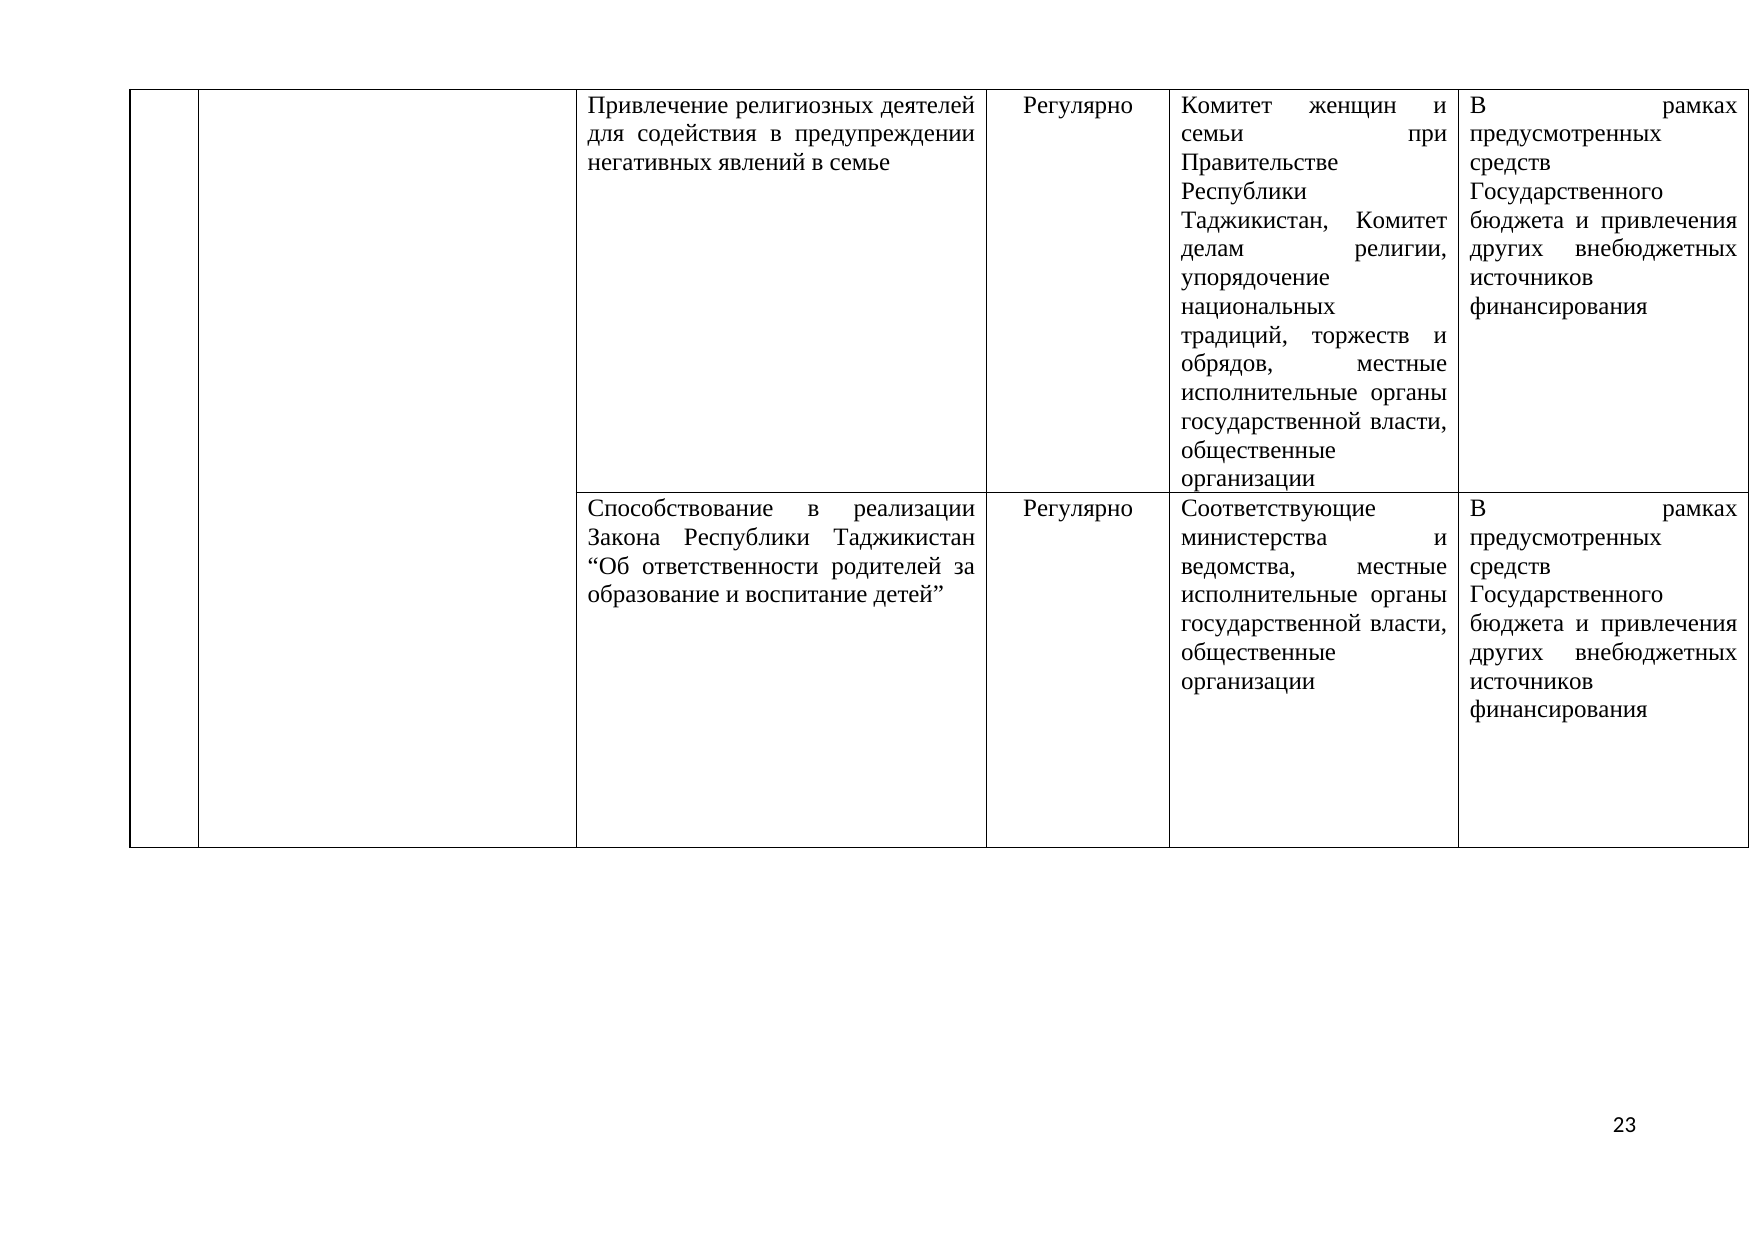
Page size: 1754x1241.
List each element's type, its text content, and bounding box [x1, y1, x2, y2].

table_cell Соответствующие министерства и ведомства, местные исполнительные органы государственной власти, общественные организации [1170, 493, 1458, 847]
table_cell В рамках предусмотренных средств Государственного бюджета и привлечения других внебюджетных источников финансирования [1459, 90, 1748, 492]
table_cell В рамках предусмотренных средств Государственного бюджета и привлечения других внебюджетных источников финансирования [1459, 493, 1748, 847]
table_cell Регулярно [987, 90, 1169, 492]
table_cell Привлечение религиозных деятелей для содействия в предупреждении негативных явлений в семье [577, 90, 986, 492]
table_cell Способствование в реализации Закона Республики Таджикистан “Об ответственности родителей за образование и воспитание детей” [577, 493, 986, 847]
table_cell Комитет женщин и семьи при Правительстве Республики Таджикистан, Комитет делам религии, упорядочение национальных традиций, торжеств и обрядов, местные исполнительные органы государственной власти, общественные организации [1170, 90, 1458, 492]
table_cell Регулярно [987, 493, 1169, 847]
